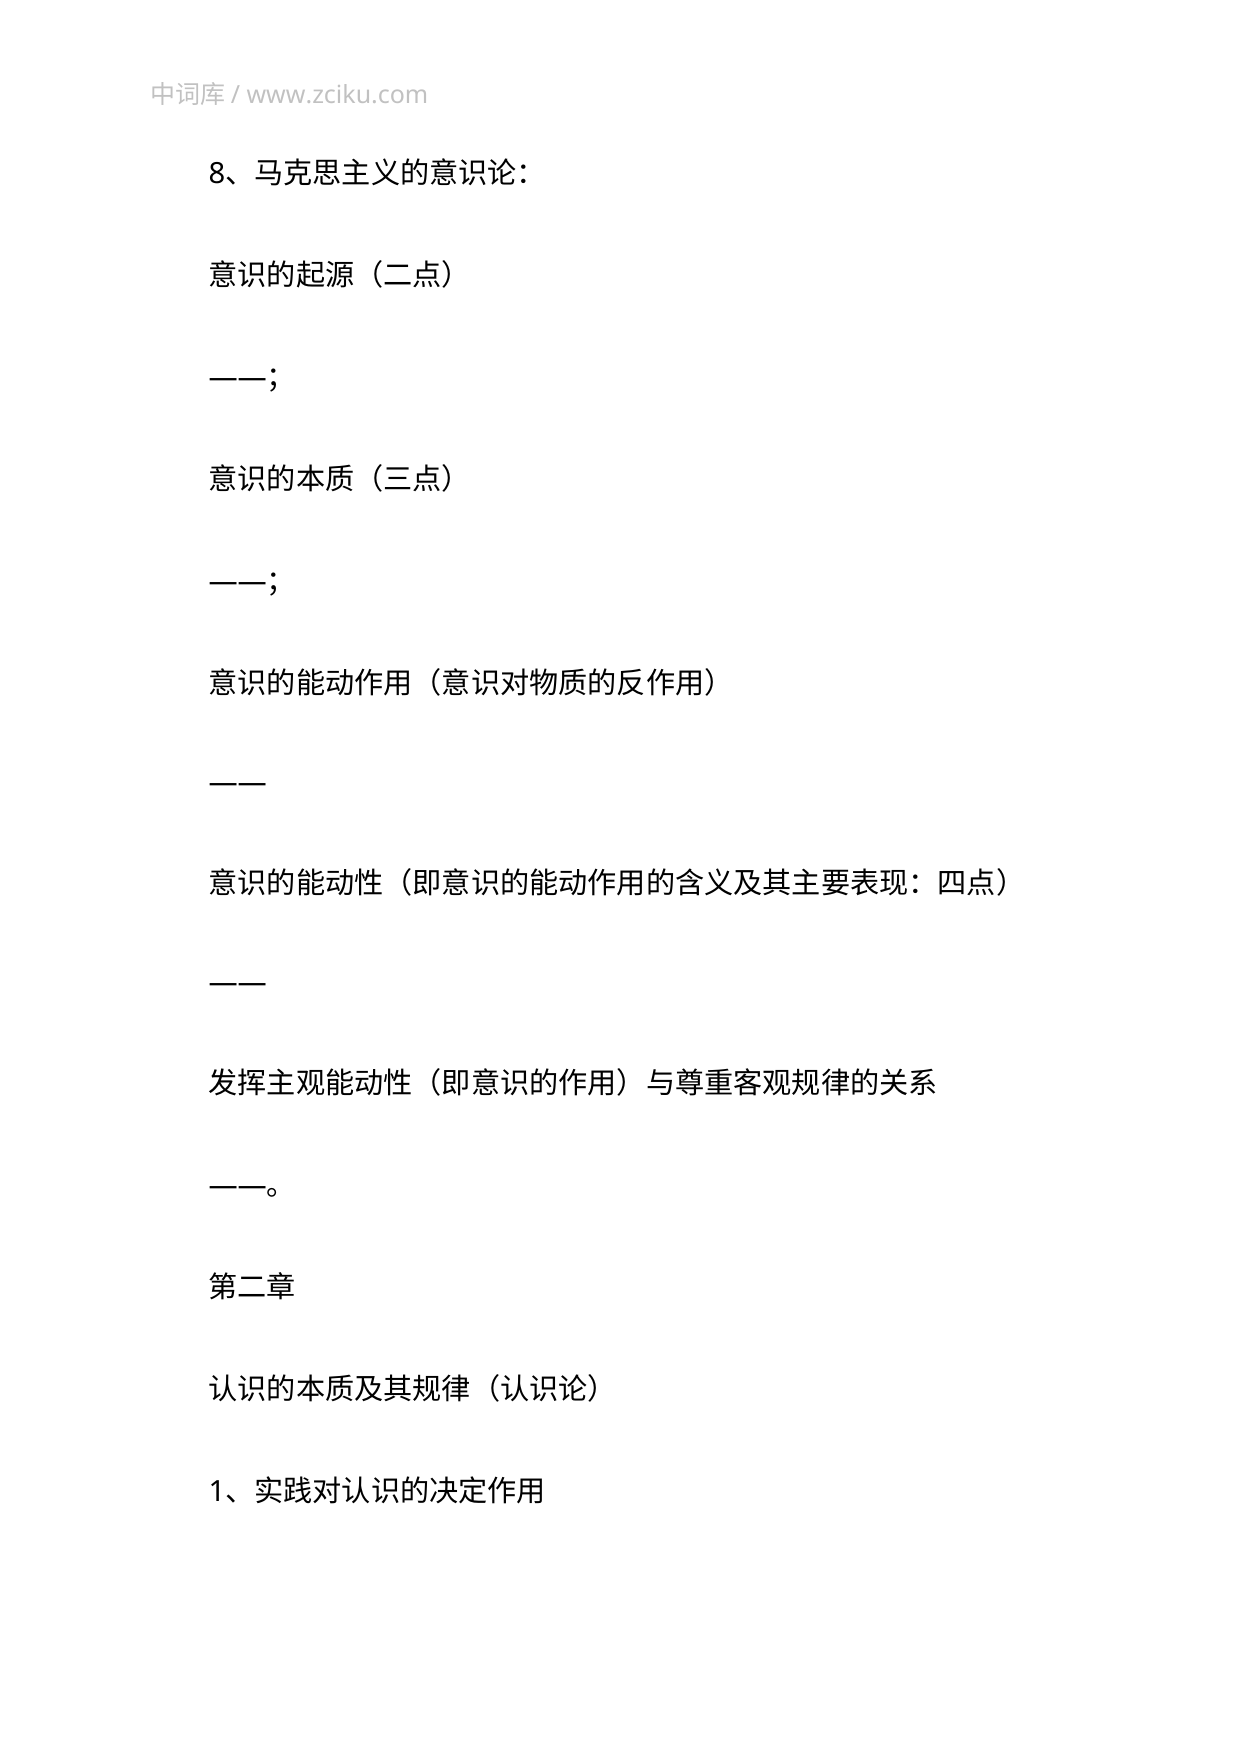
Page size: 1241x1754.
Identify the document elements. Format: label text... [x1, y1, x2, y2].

text —— [150, 761, 1090, 801]
text —— [150, 961, 1090, 1001]
text 认识的本质及其规律（认识论） [150, 1365, 1090, 1408]
text 8、马克思主义的意识论： [150, 150, 1090, 192]
text 发挥主观能动性（即意识的作用）与尊重客观规律的关系 [150, 1060, 1090, 1102]
text 意识的本质（三点） [150, 456, 1090, 498]
text 意识的能动作用（意识对物质的反作用） [150, 659, 1090, 702]
text 意识的起源（二点） [150, 252, 1090, 294]
text ——； [150, 354, 1090, 396]
text 1、实践对认识的决定作用 [150, 1467, 1090, 1509]
text ——； [150, 557, 1090, 600]
text 第二章 [150, 1264, 1090, 1306]
text 意识的能动性（即意识的能动作用的含义及其主要表现：四点） [150, 860, 1090, 902]
text ——。 [150, 1162, 1090, 1204]
